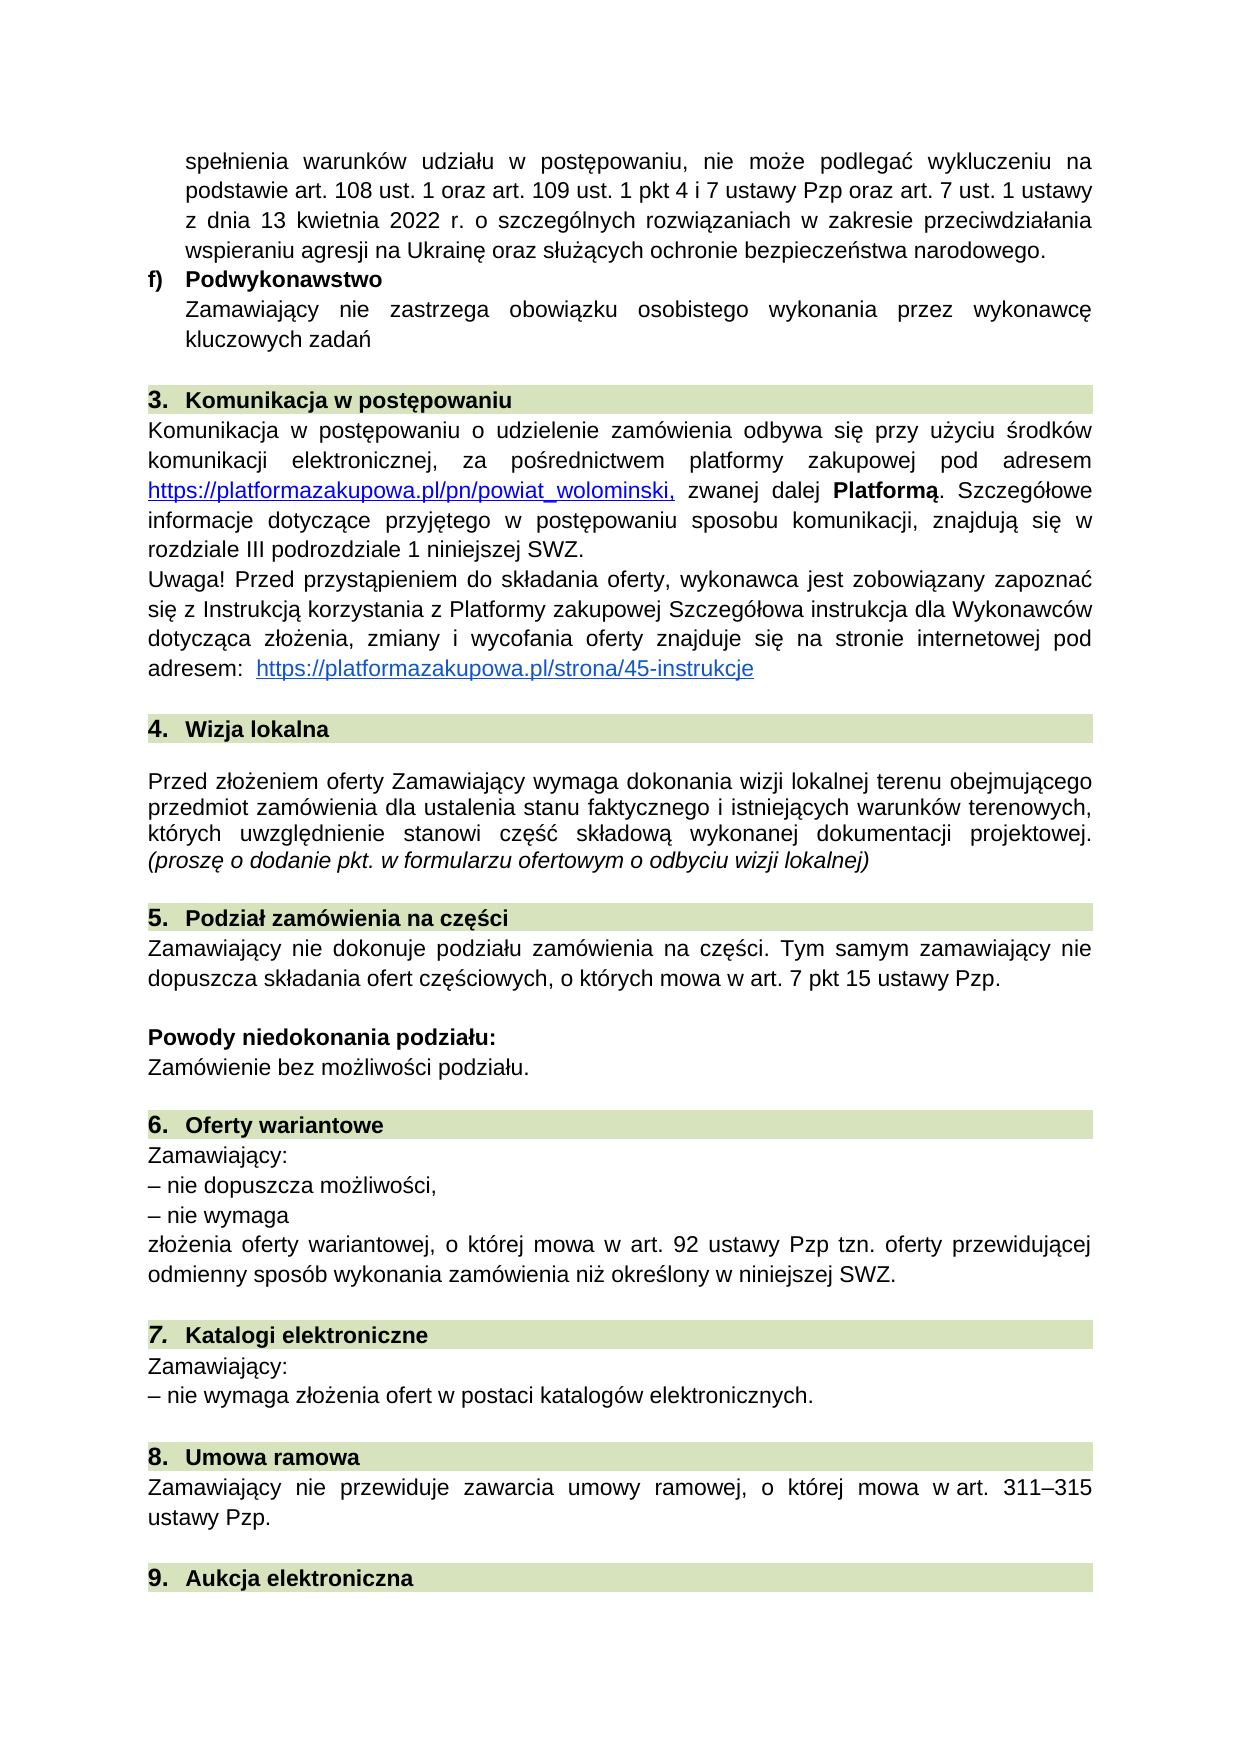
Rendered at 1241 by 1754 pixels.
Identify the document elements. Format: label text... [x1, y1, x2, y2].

text Powody niedokonania podziału: [148, 1024, 1093, 1051]
list Umowa ramowa [148, 1442, 1093, 1471]
text Zamawiający: [148, 1142, 1093, 1169]
text – nie wymaga [148, 1202, 1093, 1228]
text złożenia oferty wariantowej, o której mowa w art. 92 ustawy Pzp tzn. oferty przewidującej odmienny sposób wykonania zamówienia niż określony w niniejszej SWZ. [148, 1231, 1093, 1287]
text Zamawiający nie przewiduje zawarcia umowy ramowej, o której mowa w art. 311–315 ustawy Pzp. [148, 1474, 1093, 1530]
text Zamawiający: [148, 1353, 1093, 1379]
list Oferty wariantowe [148, 1110, 1093, 1139]
list Katalogi elektroniczne [148, 1320, 1093, 1349]
list Wizja lokalna [148, 714, 1093, 743]
text – nie dopuszcza możliwości, [148, 1172, 1093, 1198]
list Podwykonawstwo [148, 266, 1093, 293]
text Zamawiający nie zastrzega obowiązku osobistego wykonania przez wykonawcę kluczowych zadań [185, 296, 1093, 352]
list Aukcja elektroniczna [148, 1563, 1093, 1592]
list Komunikacja w postępowaniu [148, 385, 1093, 414]
list Podział zamówienia na części [148, 903, 1093, 931]
text Zamawiający nie dokonuje podziału zamówienia na części. Tym samym zamawiający nie dopuszcza składania ofert częściowych, o których mowa w art. 7 pkt 15 ustawy Pzp. [148, 935, 1093, 991]
text – nie wymaga złożenia ofert w postaci katalogów elektronicznych. [148, 1382, 1093, 1409]
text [185, 148, 1093, 263]
text Uwaga! Przed przystąpieniem do składania oferty, wykonawca jest zobowiązany zapoznać się z Instrukcją korzystania z Platformy zakupowej Szczegółowa instrukcja dla Wykonawców dotycząca złożenia, zmiany i wycofania oferty znajduje się na stronie internetowej pod adresem: https://platformazakupowa.pl/strona/45-instrukcje [148, 566, 1093, 681]
text Zamówienie bez możliwości podziału. [148, 1054, 1093, 1080]
list Przed złożeniem oferty Zamawiający wymaga dokonania wizji lokalnej terenu obejmującego przedmiot zamówienia dla ustalenia stanu faktycznego i istniejących warunków terenowych, których uwzględnienie stanowi część składową wykonanej dokumentacji projektowej. (proszę o dodanie pkt. w formularzu ofertowym o odbyciu wizji lokalnej) [148, 768, 1093, 873]
text Komunikacja w postępowaniu o udzielenie zamówienia odbywa się przy użyciu środków komunikacji elektronicznej, za pośrednictwem platformy zakupowej pod adresem https://platformazakupowa.pl/pn/powiat_wolominski, zwanej dalej Platformą. Szczegółowe informacje dotyczące przyjętego w postępowaniu sposobu komunikacji, znajdują się w rozdziale III podrozdziale 1 niniejszej SWZ. [148, 417, 1093, 563]
